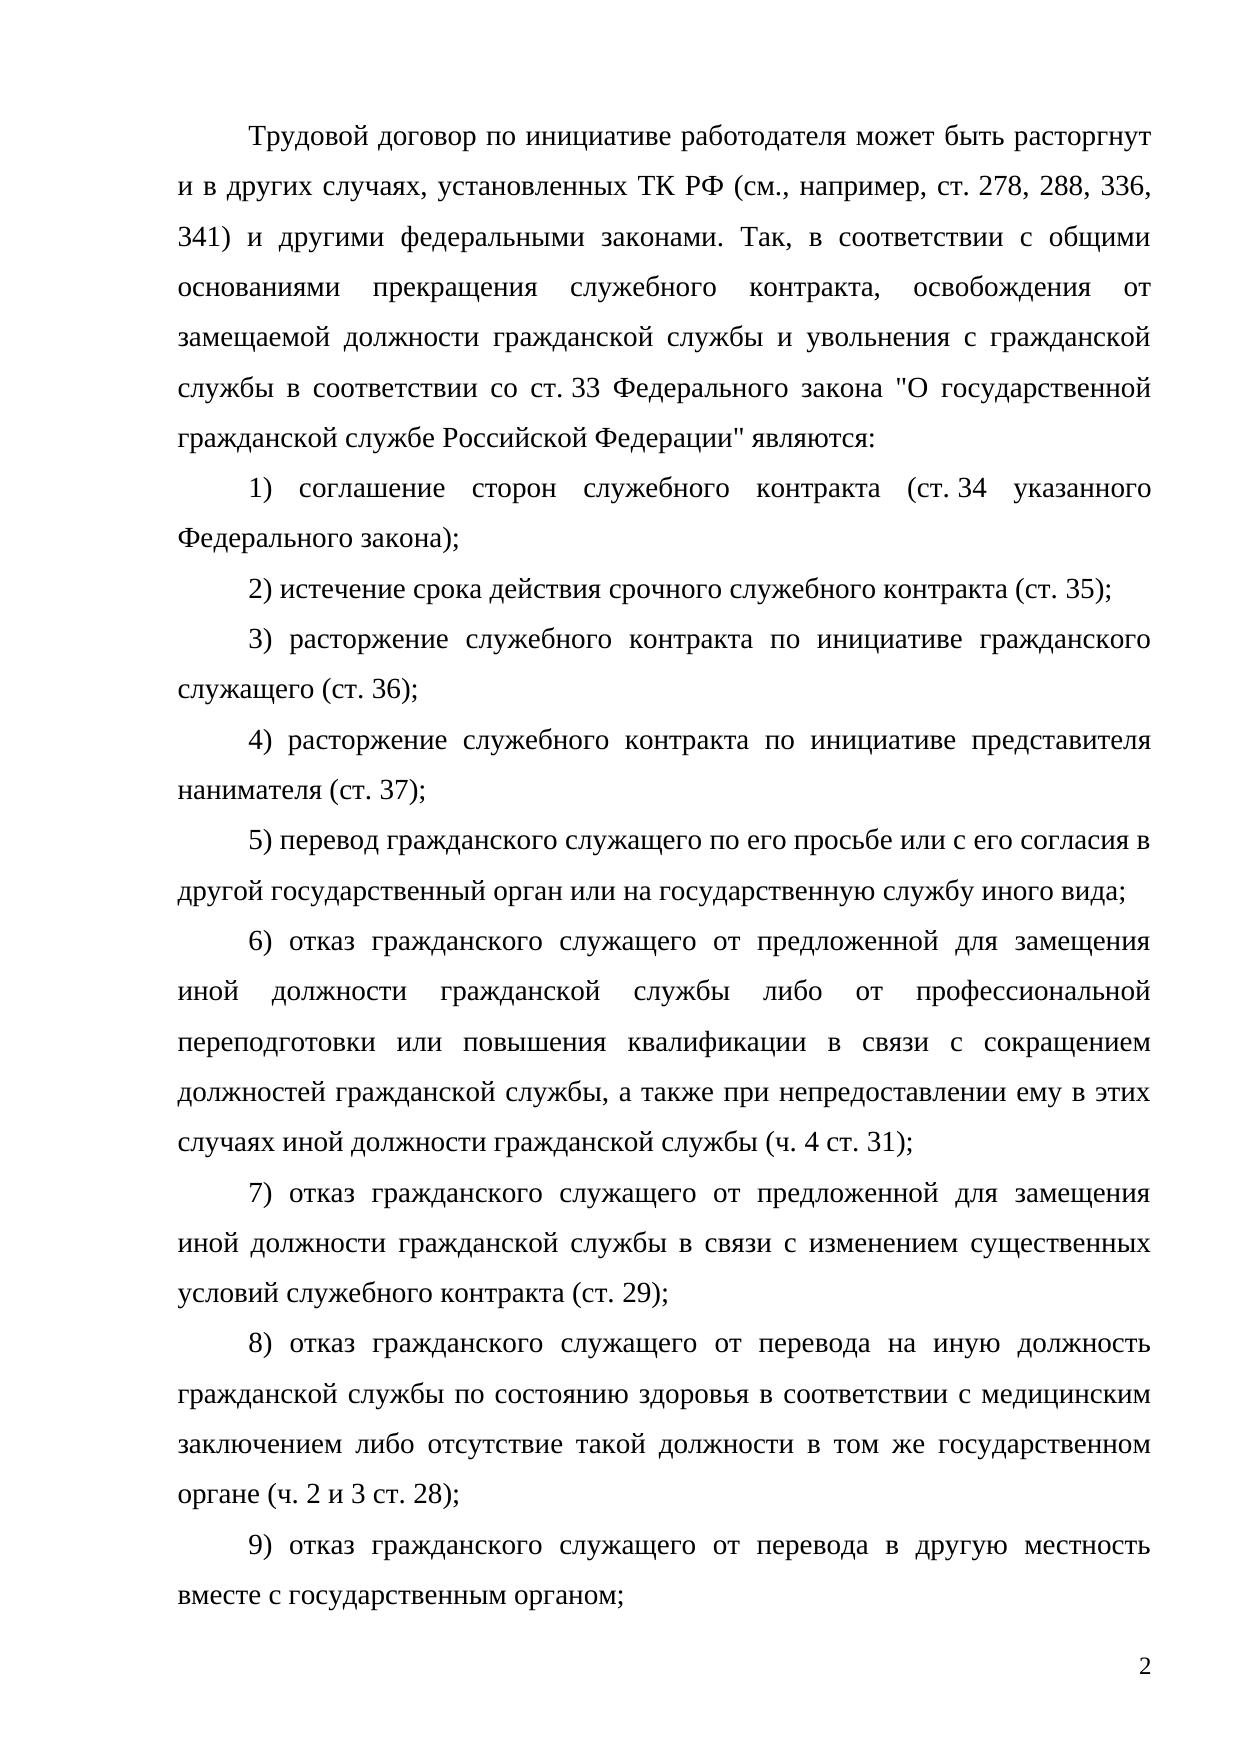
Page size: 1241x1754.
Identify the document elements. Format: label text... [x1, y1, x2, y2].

text Трудовой договор по инициативе работодателя может быть расторгнут и в других случаях, установленных ТК РФ (см., например, ст. 278, 288, 336, 341) и другими федеральными законами. Так, в соответствии с общими основаниями прекращения служебного контракта, освобождения от замещаемой должности гражданской службы и увольнения с гражданской службы в соответствии со ст. 33 Федерального закона "О государственной гражданской службе Российской Федерации" являются: [177, 118, 1152, 453]
text 3) расторжение служебного контракта по инициативе гражданского служащего (ст. 36); [177, 621, 1152, 705]
text 4) расторжение служебного контракта по инициативе представителя нанимателя (ст. 37); [177, 722, 1152, 806]
text 5) перевод гражданского служащего по его просьбе или с его согласия в другой государственный орган или на государственную службу иного вида; [177, 822, 1152, 906]
text 2) истечение срока действия срочного служебного контракта (ст. 35); [177, 571, 1152, 604]
text 8) отказ гражданского служащего от перевода на иную должность гражданской службы по состоянию здоровья в соответствии с медицинским заключением либо отсутствие такой должности в том же государственном органе (ч. 2 и 3 ст. 28); [177, 1326, 1152, 1510]
text 9) отказ гражданского служащего от перевода в другую местность вместе с государственным органом; [177, 1527, 1152, 1611]
text 7) отказ гражданского служащего от предложенной для замещения иной должности гражданской службы в связи с изменением существенных условий служебного контракта (ст. 29); [177, 1175, 1152, 1309]
text 6) отказ гражданского служащего от предложенной для замещения иной должности гражданской службы либо от профессиональной переподготовки или повышения квалификации в связи с сокращением должностей гражданской службы, а также при непредоставлении ему в этих случаях иной должности гражданской службы (ч. 4 ст. 31); [177, 923, 1152, 1158]
text 1) соглашение сторон служебного контракта (ст. 34 указанного Федерального закона); [177, 470, 1152, 554]
